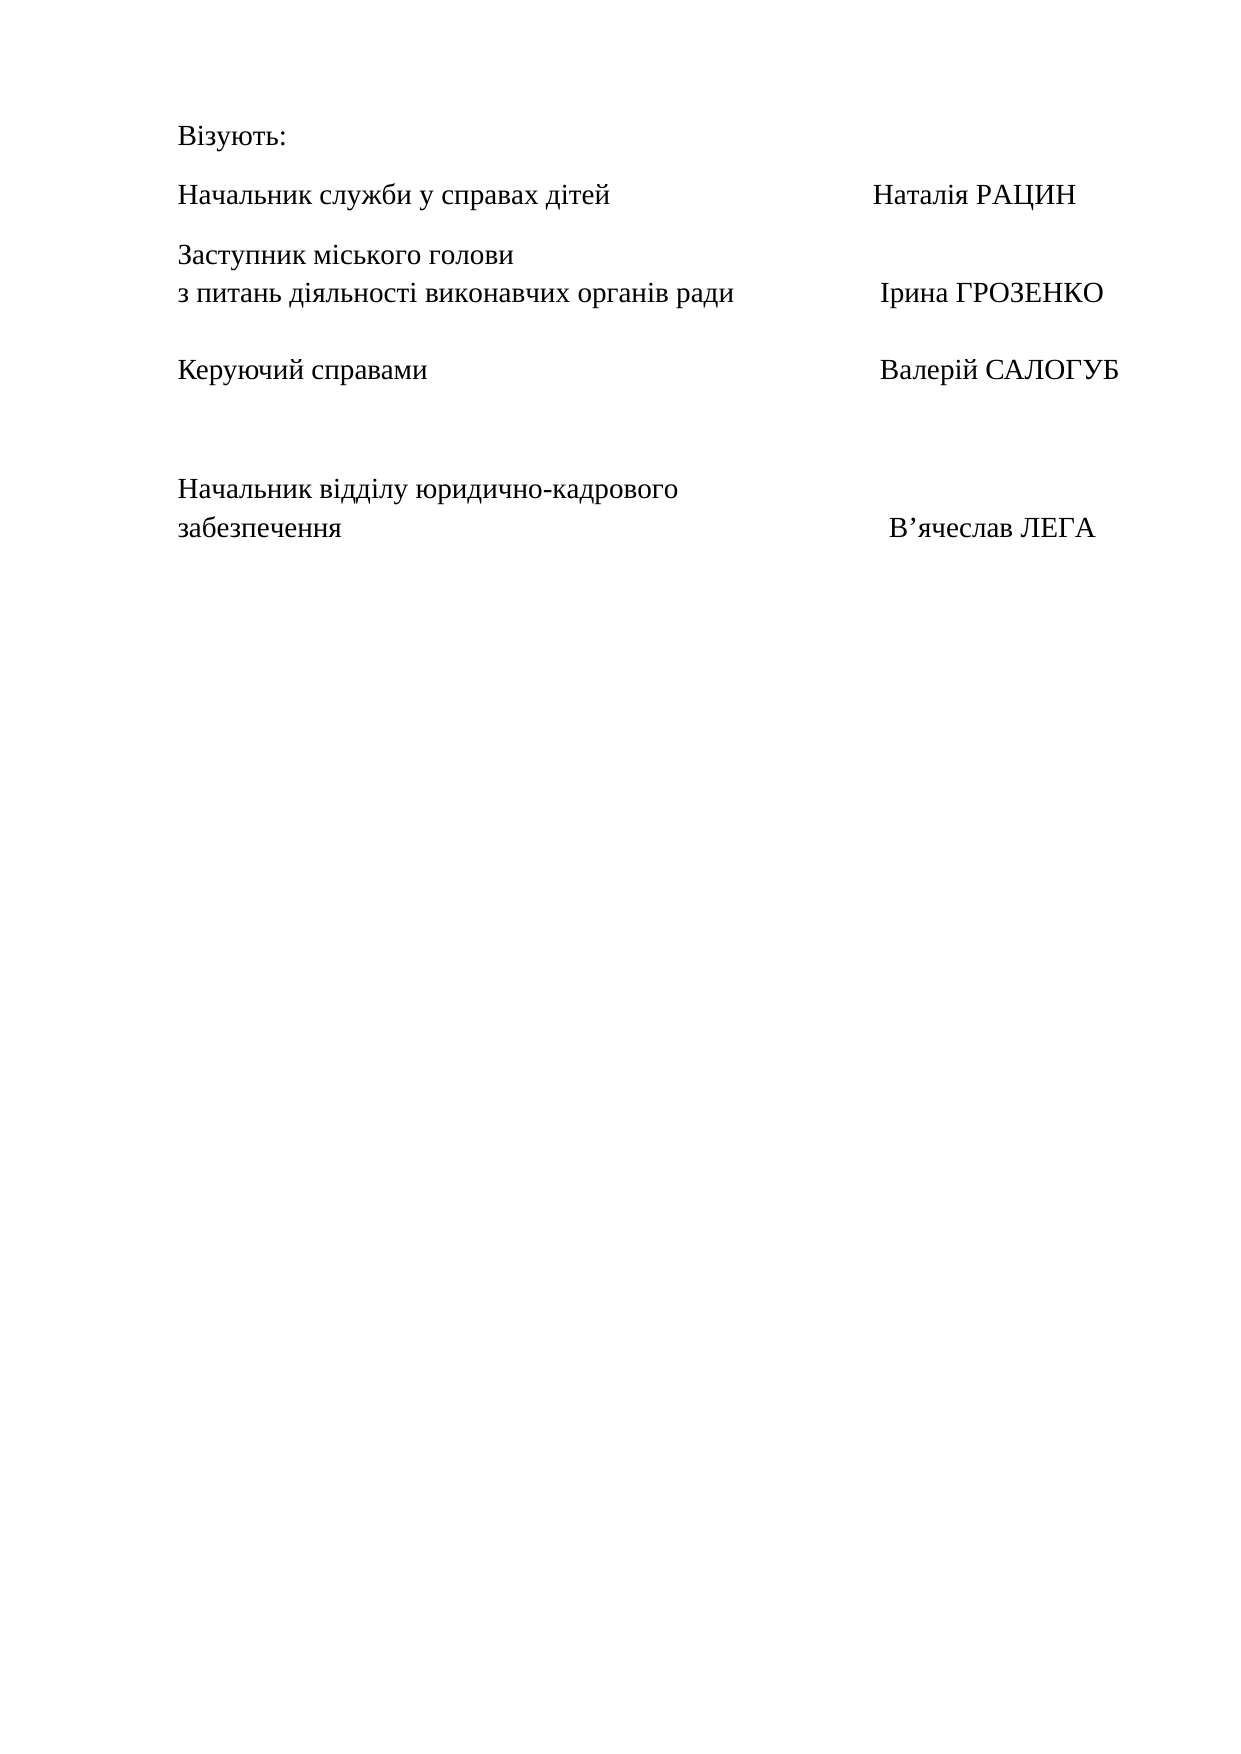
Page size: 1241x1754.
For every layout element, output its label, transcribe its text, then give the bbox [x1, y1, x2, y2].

text Заступник міського голови [177, 237, 1152, 270]
text з питань діяльності виконавчих органів ради Ірина ГРОЗЕНКО [177, 275, 1152, 309]
text Візують: [177, 118, 1152, 152]
text Начальник служби у справах дітей Наталія РАЦИН [177, 177, 1152, 211]
text Начальник відділу юридично-кадрового [177, 471, 1152, 505]
text Керуючий справами Валерій САЛОГУБ [177, 352, 1152, 386]
text забезпечення В’ячеслав ЛЕГА [177, 510, 1152, 543]
